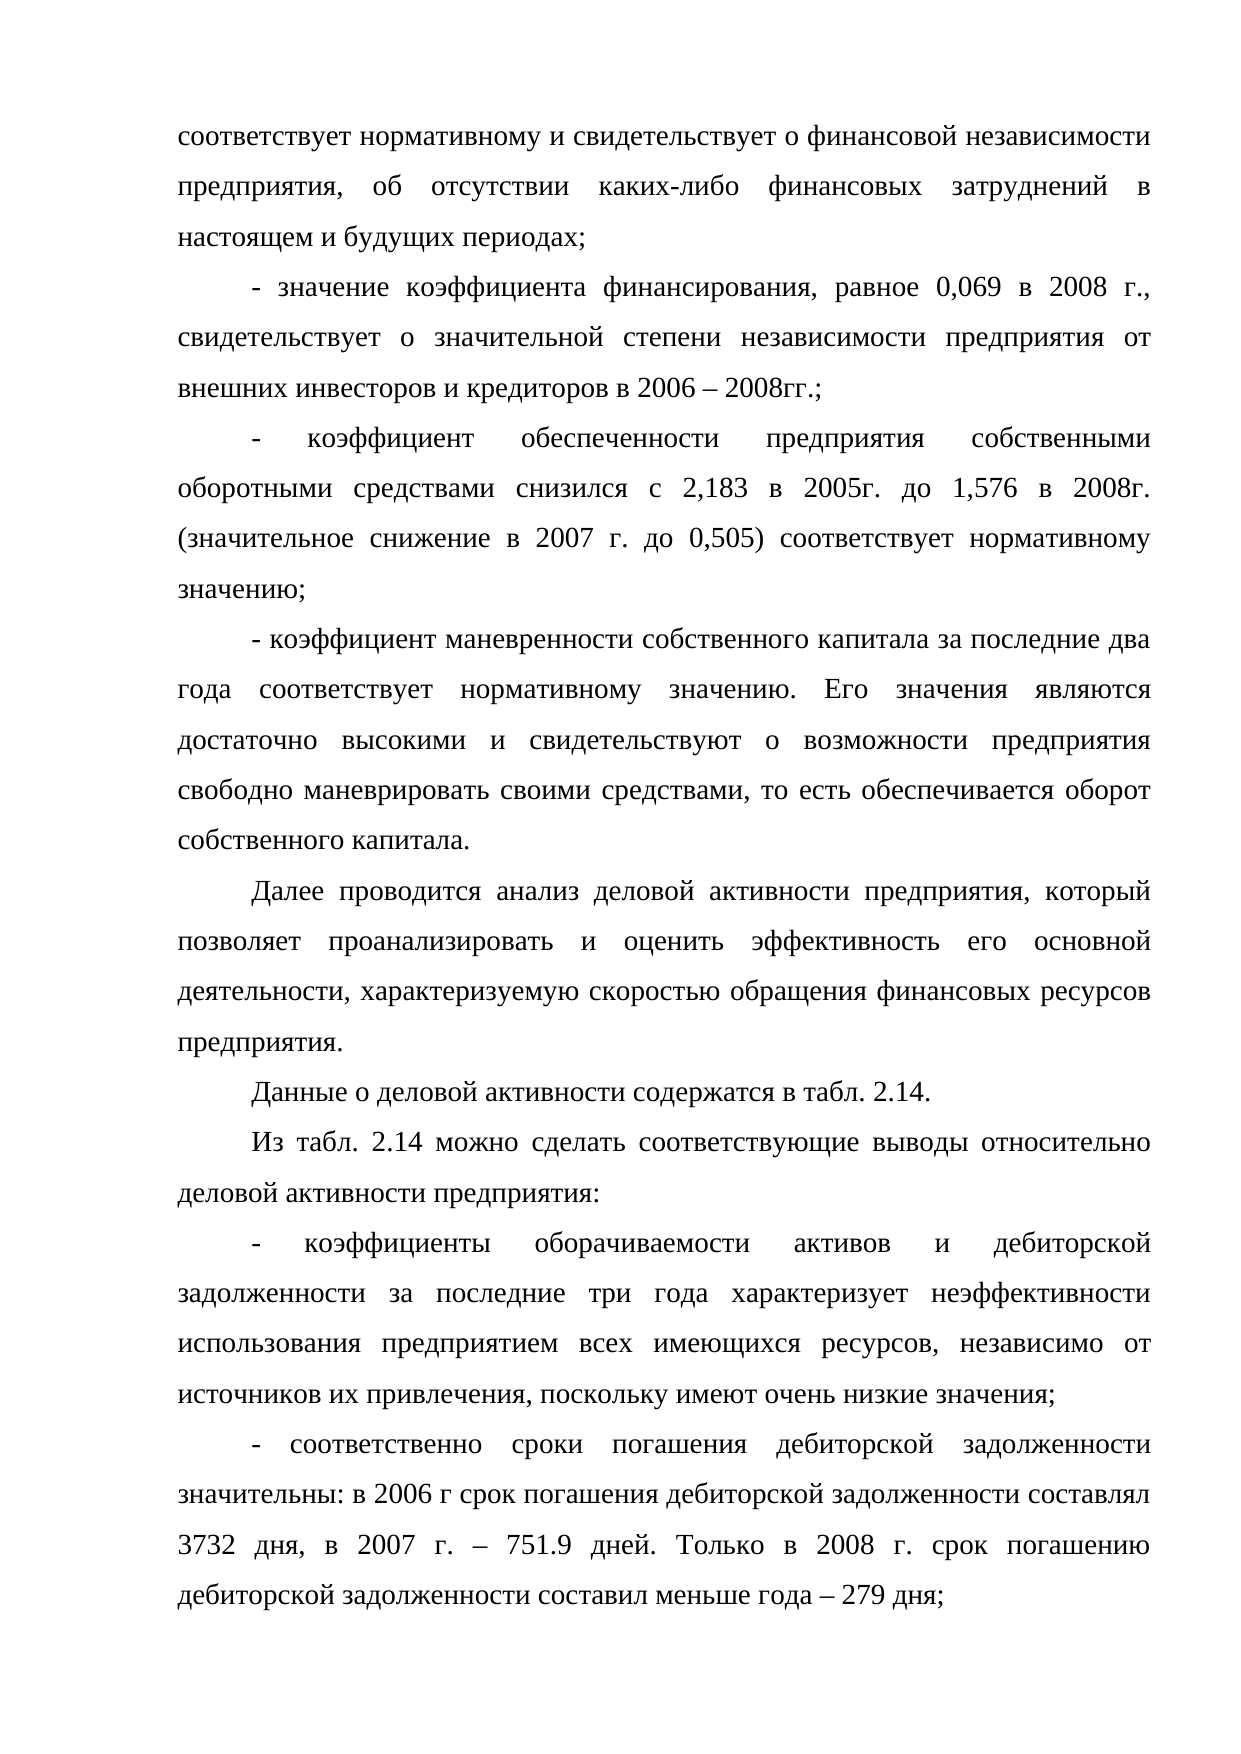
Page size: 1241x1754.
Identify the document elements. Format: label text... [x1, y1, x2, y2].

text - значение коэффициента финансирования, равное 0,069 в ., свидетельствует о значительной степени независимости предприятия от внешних инвесторов и кредиторов в 2006 – 2008гг.; [177, 269, 1152, 403]
text Далее проводится анализ деловой активности предприятия, который позволяет проанализировать и оценить эффективность его основной деятельности, характеризуемую скоростью обращения финансовых ресурсов предприятия. [177, 873, 1152, 1057]
text Из табл. 2.14 можно сделать соответствующие выводы относительно деловой активности предприятия: [177, 1124, 1152, 1208]
text - соответственно сроки погашения дебиторской задолженности значительны: в срок погашения дебиторской задолженности составлял 3732 дня, в . – 751.9 дней. Только в . срок погашению дебиторской задолженности составил меньше года – 279 дня; [177, 1426, 1152, 1611]
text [177, 118, 1152, 252]
text - коэффициент обеспеченности предприятия собственными оборотными средствами снизился с 2,183 в 2005г. до 1,576 в 2008г. (значительное снижение в . до 0,505) соответствует нормативному значению; [177, 420, 1152, 604]
text - коэффициент маневренности собственного капитала за последние два года соответствует нормативному значению. Его значения являются достаточно высокими и свидетельствуют о возможности предприятия свободно маневрировать своими средствами, то есть обеспечивается оборот собственного капитала. [177, 621, 1152, 856]
text - коэффициенты оборачиваемости активов и дебиторской задолженности за последние три года характеризует неэффективности использования предприятием всех имеющихся ресурсов, независимо от источников их привлечения, поскольку имеют очень низкие значения; [177, 1225, 1152, 1409]
text Данные о деловой активности содержатся в табл. 2.14. [177, 1074, 1152, 1108]
